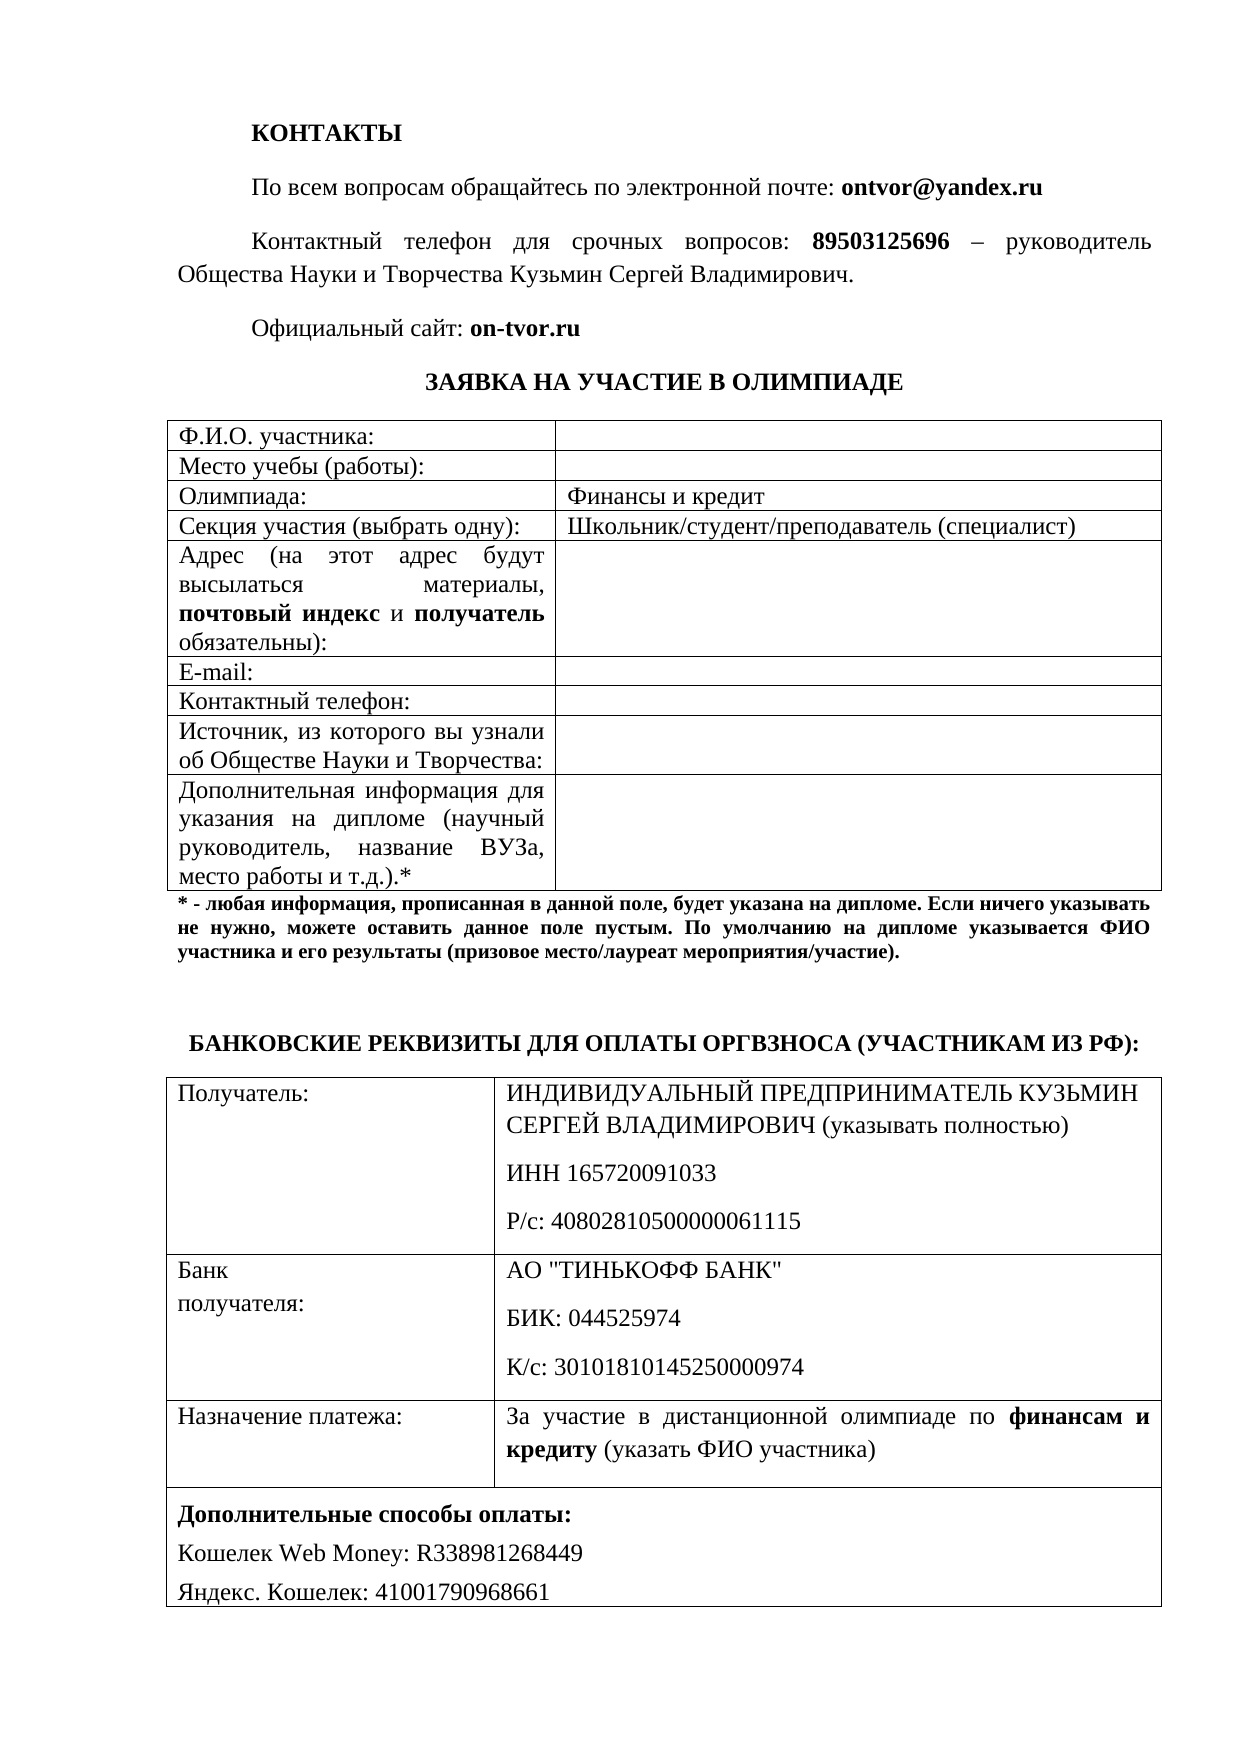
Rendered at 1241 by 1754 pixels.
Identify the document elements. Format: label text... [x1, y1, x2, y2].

table_cell Дополнительная информация для указания на дипломе (научный руководитель, название ВУЗа, место работы и т.д.).* [168, 775, 555, 890]
table_cell Банк получателя: [167, 1255, 494, 1400]
table_header ИНДИВИДУАЛЬНЫЙ ПРЕДПРИНИМАТЕЛЬ КУЗЬМИН СЕРГЕЙ ВЛАДИМИРОВИЧ (указывать полностью) ИНН 165720091033 Р/с: 40802810500000061115 [495, 1078, 1161, 1254]
text КОНТАКТЫ [177, 118, 1152, 147]
table_cell [556, 775, 1161, 890]
table_cell Дополнительные способы оплаты: Кошелек Web Money: R338981268449 Яндекс. Кошелек: 41001790968661 [167, 1488, 1161, 1606]
text Официальный сайт: on-tvor.ru [177, 313, 1152, 341]
table_cell [556, 541, 1161, 656]
table_cell Назначение платежа: [167, 1401, 494, 1487]
text * - любая информация, прописанная в данной поле, будет указана на дипломе. Если ничего указывать не нужно, можете оставить данное поле пустым. По умолчанию на дипломе указывается ФИО участника и его результаты (призовое место/лауреат мероприятия/участие). [177, 891, 1152, 963]
table_cell Олимпиада: [168, 481, 555, 510]
table_cell Место учебы (работы): [168, 451, 555, 480]
table_cell E-mail: [168, 657, 555, 685]
table_header Ф.И.О. участника: [168, 421, 555, 450]
text ЗАЯВКА НА УЧАСТИЕ В ОЛИМПИАДЕ [177, 367, 1152, 395]
table_cell Школьник/студент/преподаватель (специалист) [556, 511, 1161, 539]
table_header [556, 421, 1161, 450]
table_cell Адрес (на этот адрес будут высылаться материалы, почтовый индекс и получатель обязательны): [168, 541, 555, 656]
table_header Получатель: [167, 1078, 494, 1254]
text По всем вопросам обращайтесь по электронной почте: ontvor@yandex.ru [177, 172, 1152, 201]
table_cell Секция участия (выбрать одну): [168, 511, 555, 539]
text Контактный телефон для срочных вопросов: 89503125696 – руководитель Общества Науки и Творчества Кузьмин Сергей Владимирович. [177, 226, 1152, 288]
table_cell [556, 686, 1161, 715]
table_cell [556, 451, 1161, 480]
text БАНКОВСКИЕ РЕКВИЗИТЫ ДЛЯ ОПЛАТЫ ОРГВЗНОСА (УЧАСТНИКАМ ИЗ РФ): [177, 1029, 1152, 1056]
table_cell Финансы и кредит [556, 481, 1161, 510]
table_cell Контактный телефон: [168, 686, 555, 715]
table_cell За участие в дистанционной олимпиаде по финансам и кредиту (указать ФИО участника) [495, 1401, 1161, 1487]
table_cell [556, 716, 1161, 774]
table_cell АО "ТИНЬКОФФ БАНК" БИК: 044525974 К/с: 30101810145250000974 [495, 1255, 1161, 1400]
table_cell [556, 657, 1161, 685]
table_cell Источник, из которого вы узнали об Обществе Науки и Творчества: [168, 716, 555, 774]
